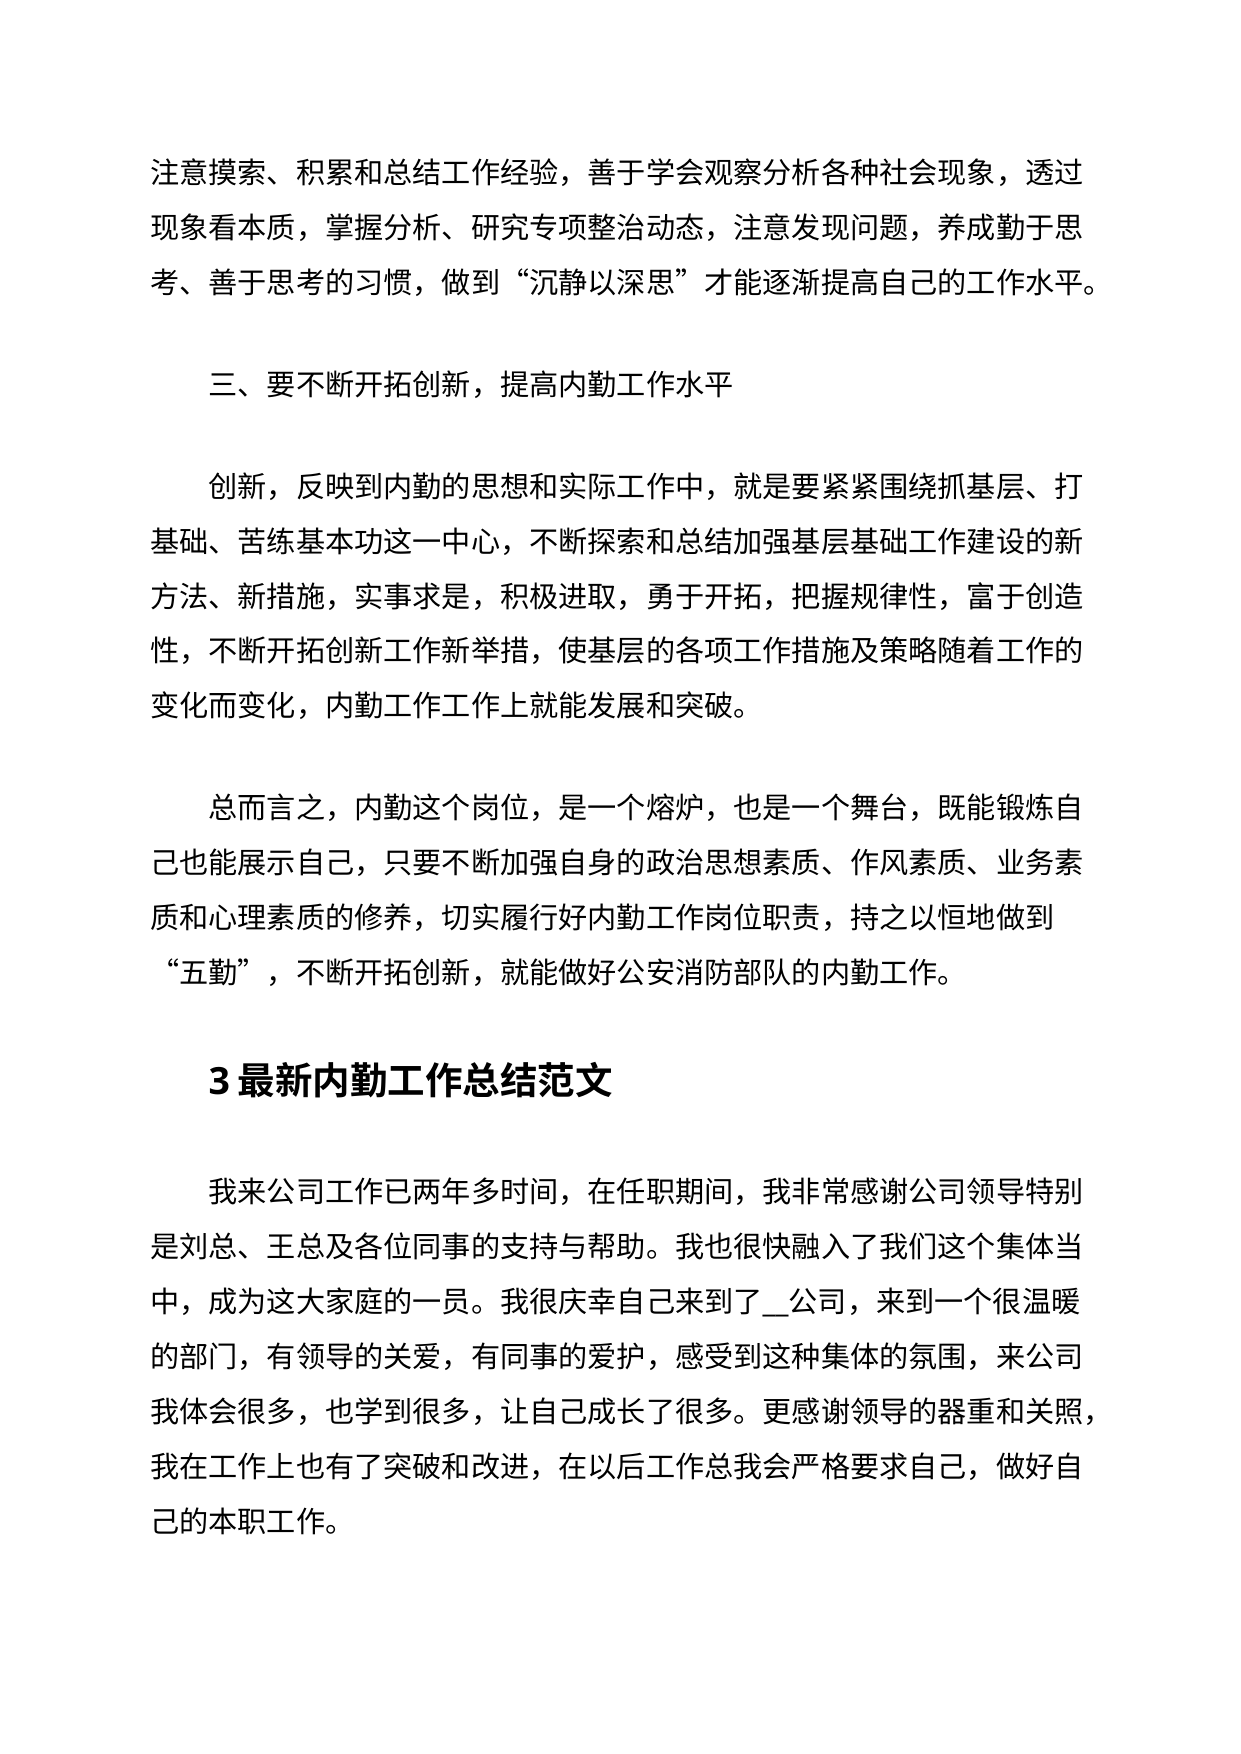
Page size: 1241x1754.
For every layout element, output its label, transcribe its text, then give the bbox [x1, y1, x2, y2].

text 我来公司工作已两年多时间，在任职期间，我非常感谢公司领导特别是刘总、王总及各位同事的支持与帮助。我也很快融入了我们这个集体当中，成为这大家庭的一员。我很庆幸自己来到了__公司，来到一个很温暖的部门，有领导的关爱，有同事的爱护，感受到这种集体的氛围，来公司我体会很多，也学到很多，让自己成长了很多。更感谢领导的器重和关照，我在工作上也有了突破和改进，在以后工作总我会严格要求自己，做好自己的本职工作。 [150, 1169, 1090, 1541]
text 3最新内勤工作总结范文 [150, 1051, 1090, 1106]
text 三、要不断开拓创新，提高内勤工作水平 [150, 362, 1090, 404]
text 总而言之，内勤这个岗位，是一个熔炉，也是一个舞台，既能锻炼自己也能展示自己，只要不断加强自身的政治思想素质、作风素质、业务素质和心理素质的修养，切实履行好内勤工作岗位职责，持之以恒地做到“五勤”，不断开拓创新，就能做好公安消防部队的内勤工作。 [150, 785, 1090, 992]
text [150, 150, 1090, 302]
text 创新，反映到内勤的思想和实际工作中，就是要紧紧围绕抓基层、打基础、苦练基本功这一中心，不断探索和总结加强基层基础工作建设的新方法、新措施，实事求是，积极进取，勇于开拓，把握规律性，富于创造性，不断开拓创新工作新举措，使基层的各项工作措施及策略随着工作的变化而变化，内勤工作工作上就能发展和突破。 [150, 463, 1090, 725]
